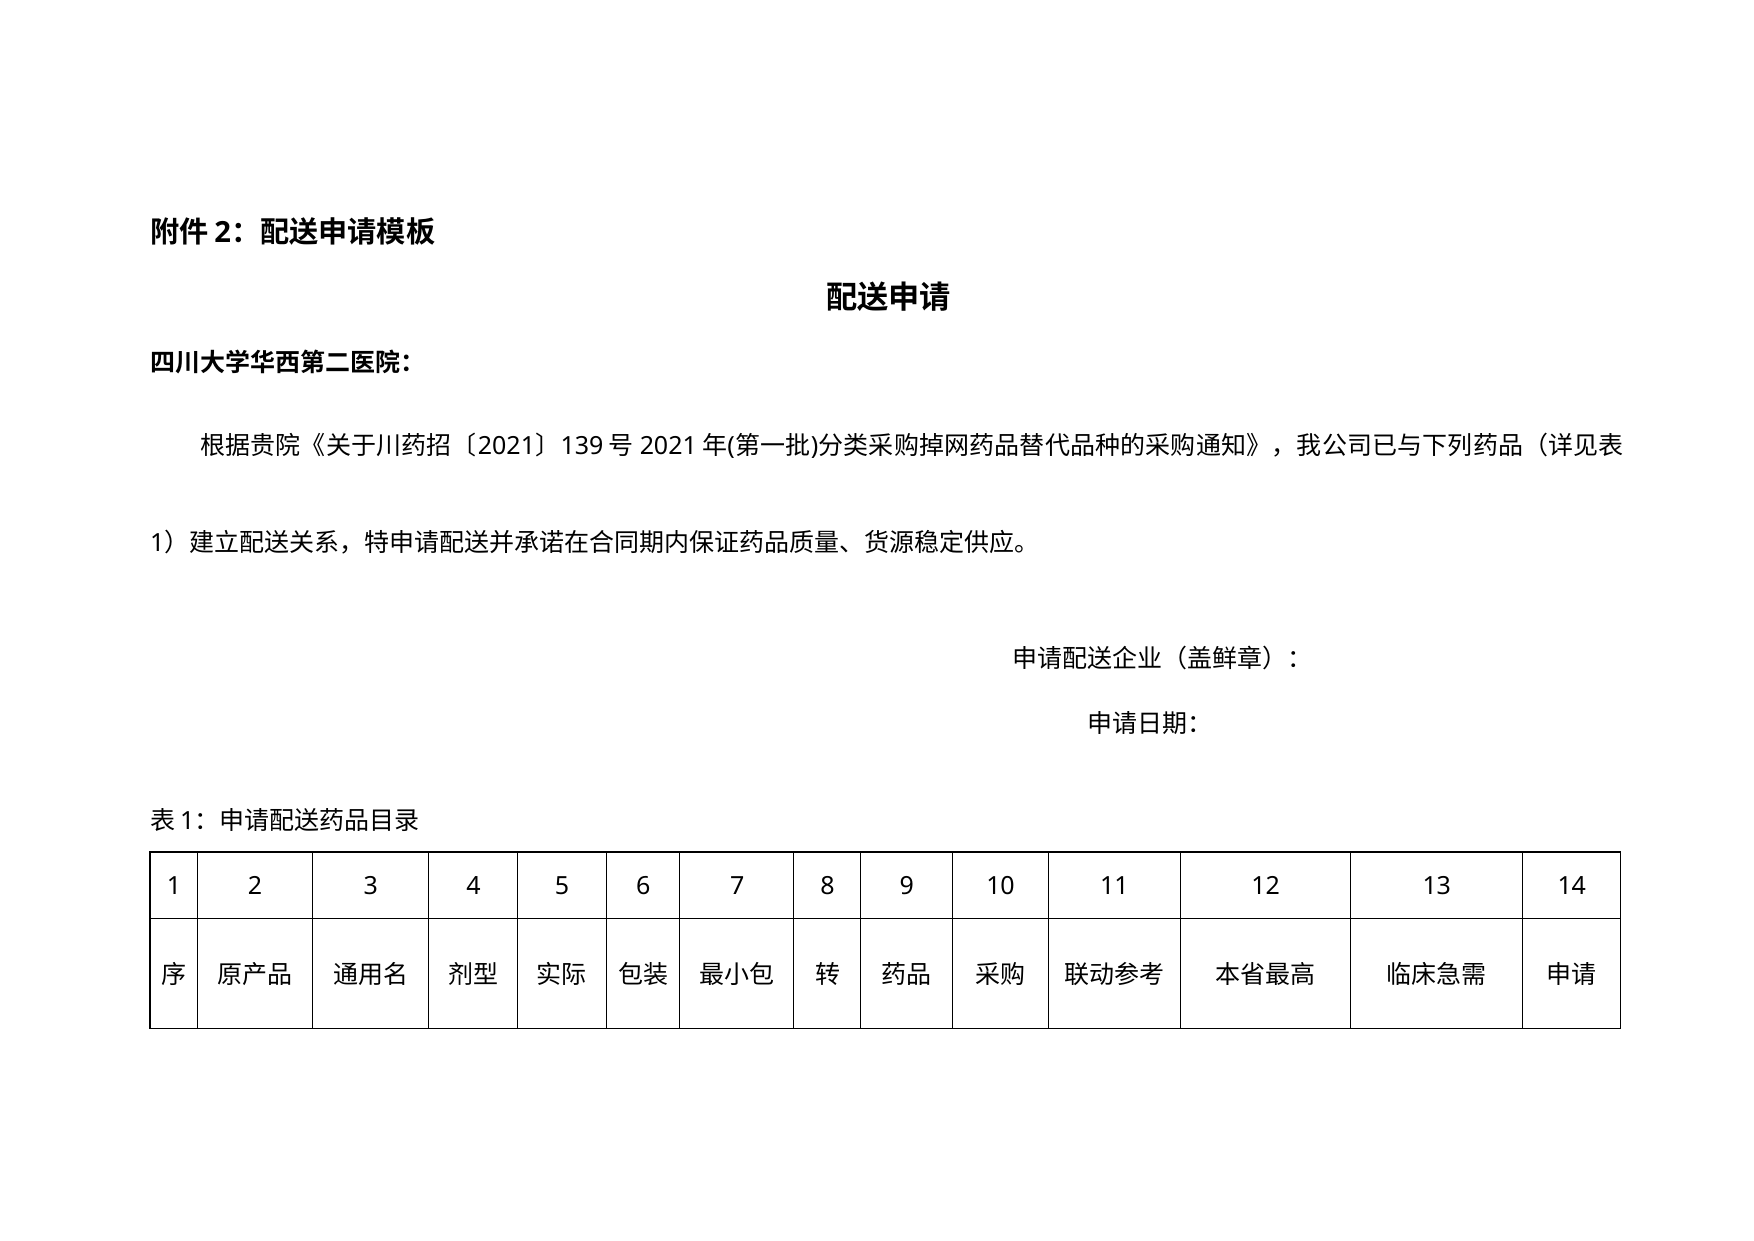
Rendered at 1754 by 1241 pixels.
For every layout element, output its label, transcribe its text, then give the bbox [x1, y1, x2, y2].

table_header 7 [680, 853, 793, 917]
table_cell 采购类别 [953, 919, 1048, 1028]
table_cell 通用名 [313, 919, 428, 1028]
table_header 4 [429, 853, 517, 917]
table_cell 实际规格 [518, 919, 606, 1028]
text 表1：申请配送药品目录 [150, 786, 1627, 851]
table_cell 申请 供应价 （元） [1523, 919, 1620, 1028]
table_cell 临床急需 省级参考价 （元） [1351, 919, 1522, 1028]
table_header 9 [861, 853, 952, 917]
table_header 8 [794, 853, 860, 917]
table_cell 包装材质 [607, 919, 679, 1028]
text 根据贵院《关于川药招〔2021〕139号 2021年(第一批)分类采购掉网药品替代品种的采购通知》，我公司已与下列药品（详见表1）建立配送关系，特申请配送并承诺在合同期内保证药品质量、货源稳定供应。 [150, 411, 1627, 573]
table_header 14 [1523, 853, 1620, 917]
text 四川大学华西第二医院： [150, 328, 1627, 393]
text 配送申请 [150, 263, 1627, 328]
table_cell 最小包装单位 [680, 919, 793, 1028]
table_header 5 [518, 853, 606, 917]
table_header 13 [1351, 853, 1522, 917]
table_header 2 [198, 853, 312, 917]
text 附件2：配送申请模板 [150, 198, 1627, 263]
table_cell 转换比 [794, 919, 860, 1028]
table_header 6 [607, 853, 679, 917]
table_cell 原产品编号 [198, 919, 312, 1028]
table_cell 本省最高 参考价 （元） [1181, 919, 1350, 1028]
table_cell 序号 [151, 919, 197, 1028]
text 申请日期： [150, 689, 1577, 754]
text 申请配送企业（盖鲜章）： [150, 624, 1577, 689]
table_cell 联动参考价格 （元） [1049, 919, 1180, 1028]
table_header 10 [953, 853, 1048, 917]
table_cell 药品企业 [861, 919, 952, 1028]
table_header 3 [313, 853, 428, 917]
table_cell 剂型 [429, 919, 517, 1028]
table_header 12 [1181, 853, 1350, 917]
table_header 1 [151, 853, 197, 917]
table_header 11 [1049, 853, 1180, 917]
